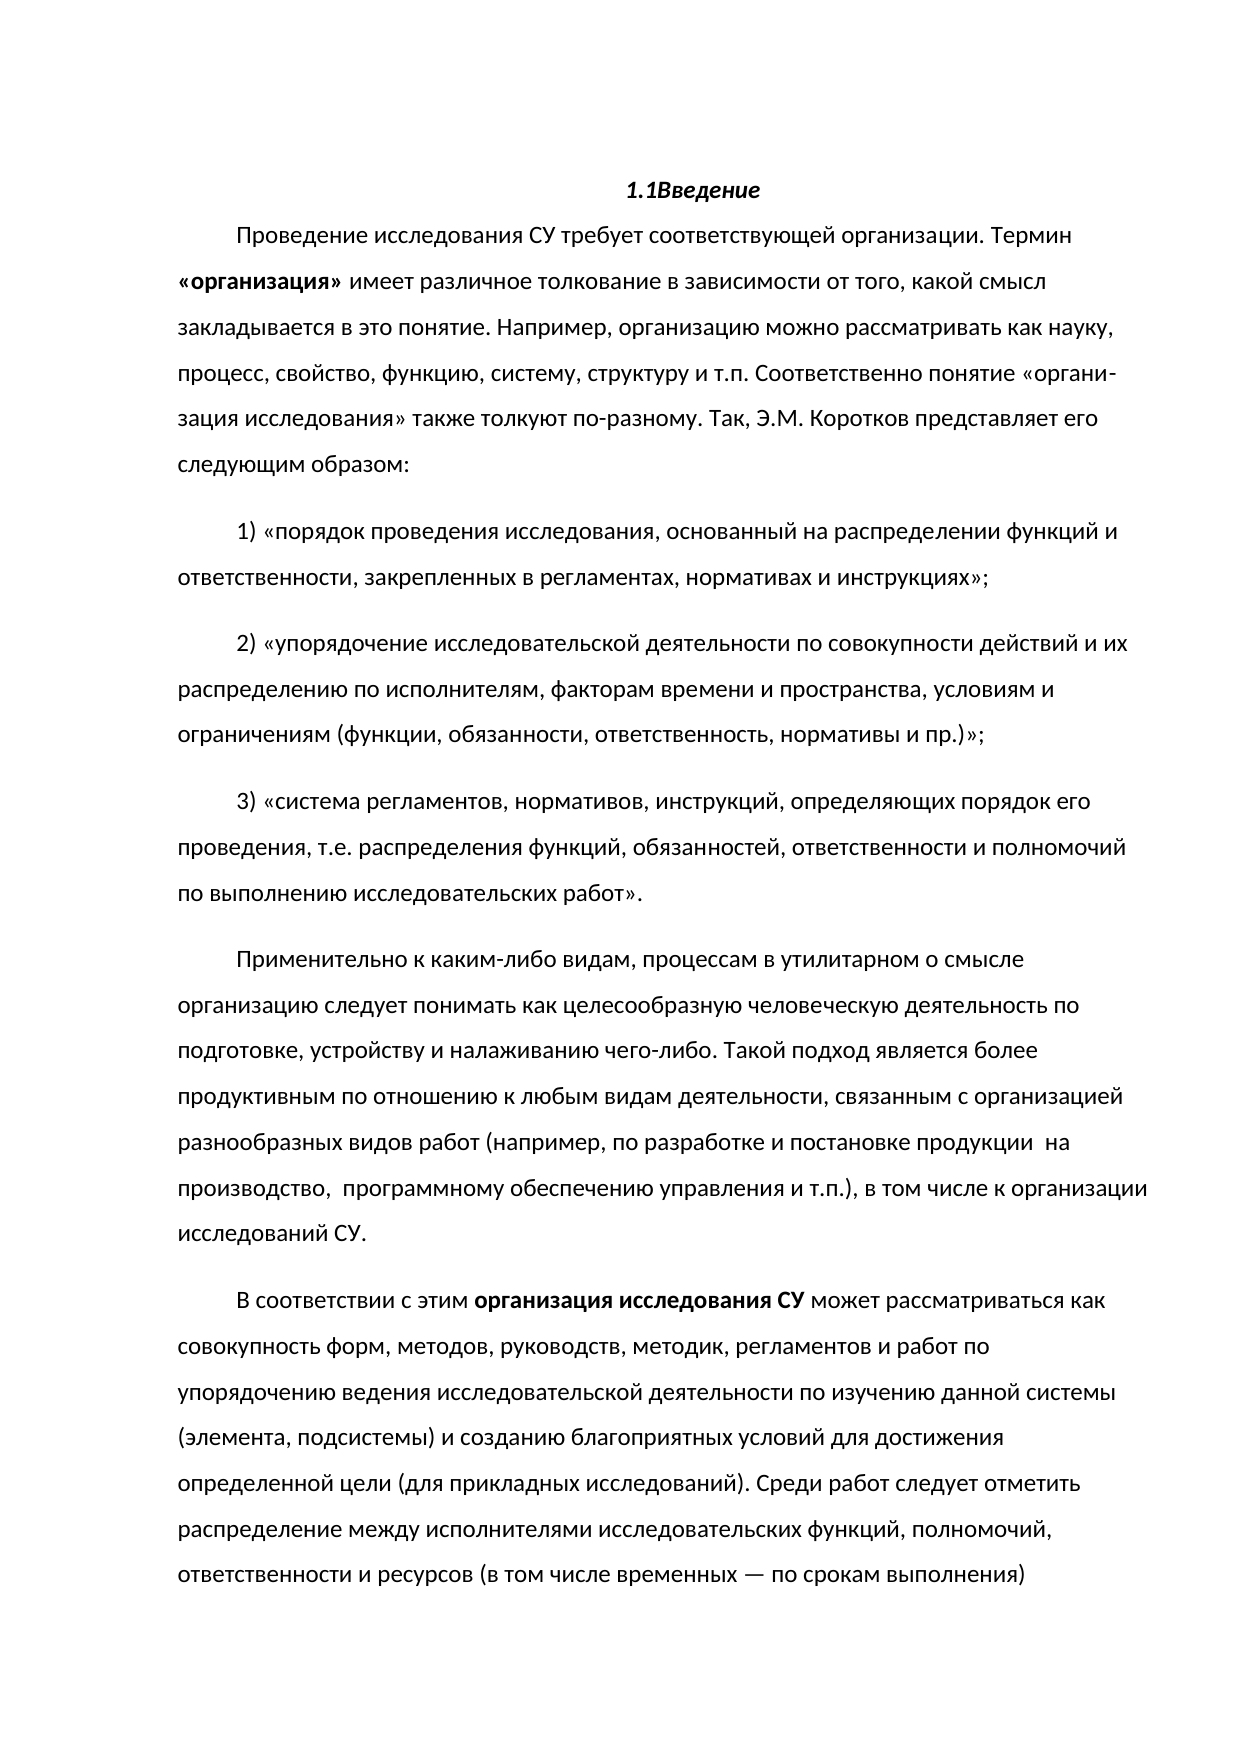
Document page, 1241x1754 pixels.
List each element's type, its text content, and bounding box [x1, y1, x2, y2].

text Проведение исследования СУ требует соответствующей организации. Термин «организация» имеет различное толкование в зависимости от того, какой смысл закладывается в это понятие. Например, организацию можно рассматривать как науку, процесс, свойство, функцию, систему, структуру и т.п. Соответственно понятие «организация исследования» также толкуют по-разному. Так, Э.М. Коротков представляет его следующим образом: [177, 220, 1152, 479]
subtitle 1.1Введение [177, 174, 1152, 204]
text 1) «порядок проведения исследования, основанный на распределении функций и ответственности, закрепленных в регламентах, нормативах и инструкциях»; [177, 515, 1152, 591]
text 3) «система регламентов, нормативов, инструкций, определяющих порядок его проведения, т.е. распределения функций, обязанностей, ответственности и полномочий по выполнению исследовательских работ». [177, 785, 1152, 907]
text Применительно к каким-либо видам, процессам в утилитарном о смысле организацию следует понимать как целесообразную человеческую деятельность по подготовке, устройству и налаживанию чего-либо. Такой подход является более продуктивным по отношению к любым видам деятельности, связанным с организацией разнообразных видов работ (например, по разработке и постановке продукции на производство, программному обеспечению управления и т.п.), в том числе к организации исследований СУ. [177, 943, 1152, 1248]
text 2) «упорядочение исследовательской деятельности по совокупности действий и их распределению по исполнителям, факторам времени и пространства, условиям и ограничениям (функции, обязанности, ответственность, нормативы и пр.)»; [177, 627, 1152, 749]
text В соответствии с этим организация исследования СУ может рассматриваться как совокупность форм, методов, руководств, методик, регламентов и работ по упорядочению ведения исследовательской деятельности по изучению данной системы (элемента, подсистемы) и созданию благоприятных условий для достижения определенной цели (для прикладных исследований). Среди работ следует отметить распределение между исполнителями исследовательских функций, полномочий, ответственности и ресурсов (в том числе временных — по срокам выполнения) [177, 1284, 1152, 1589]
